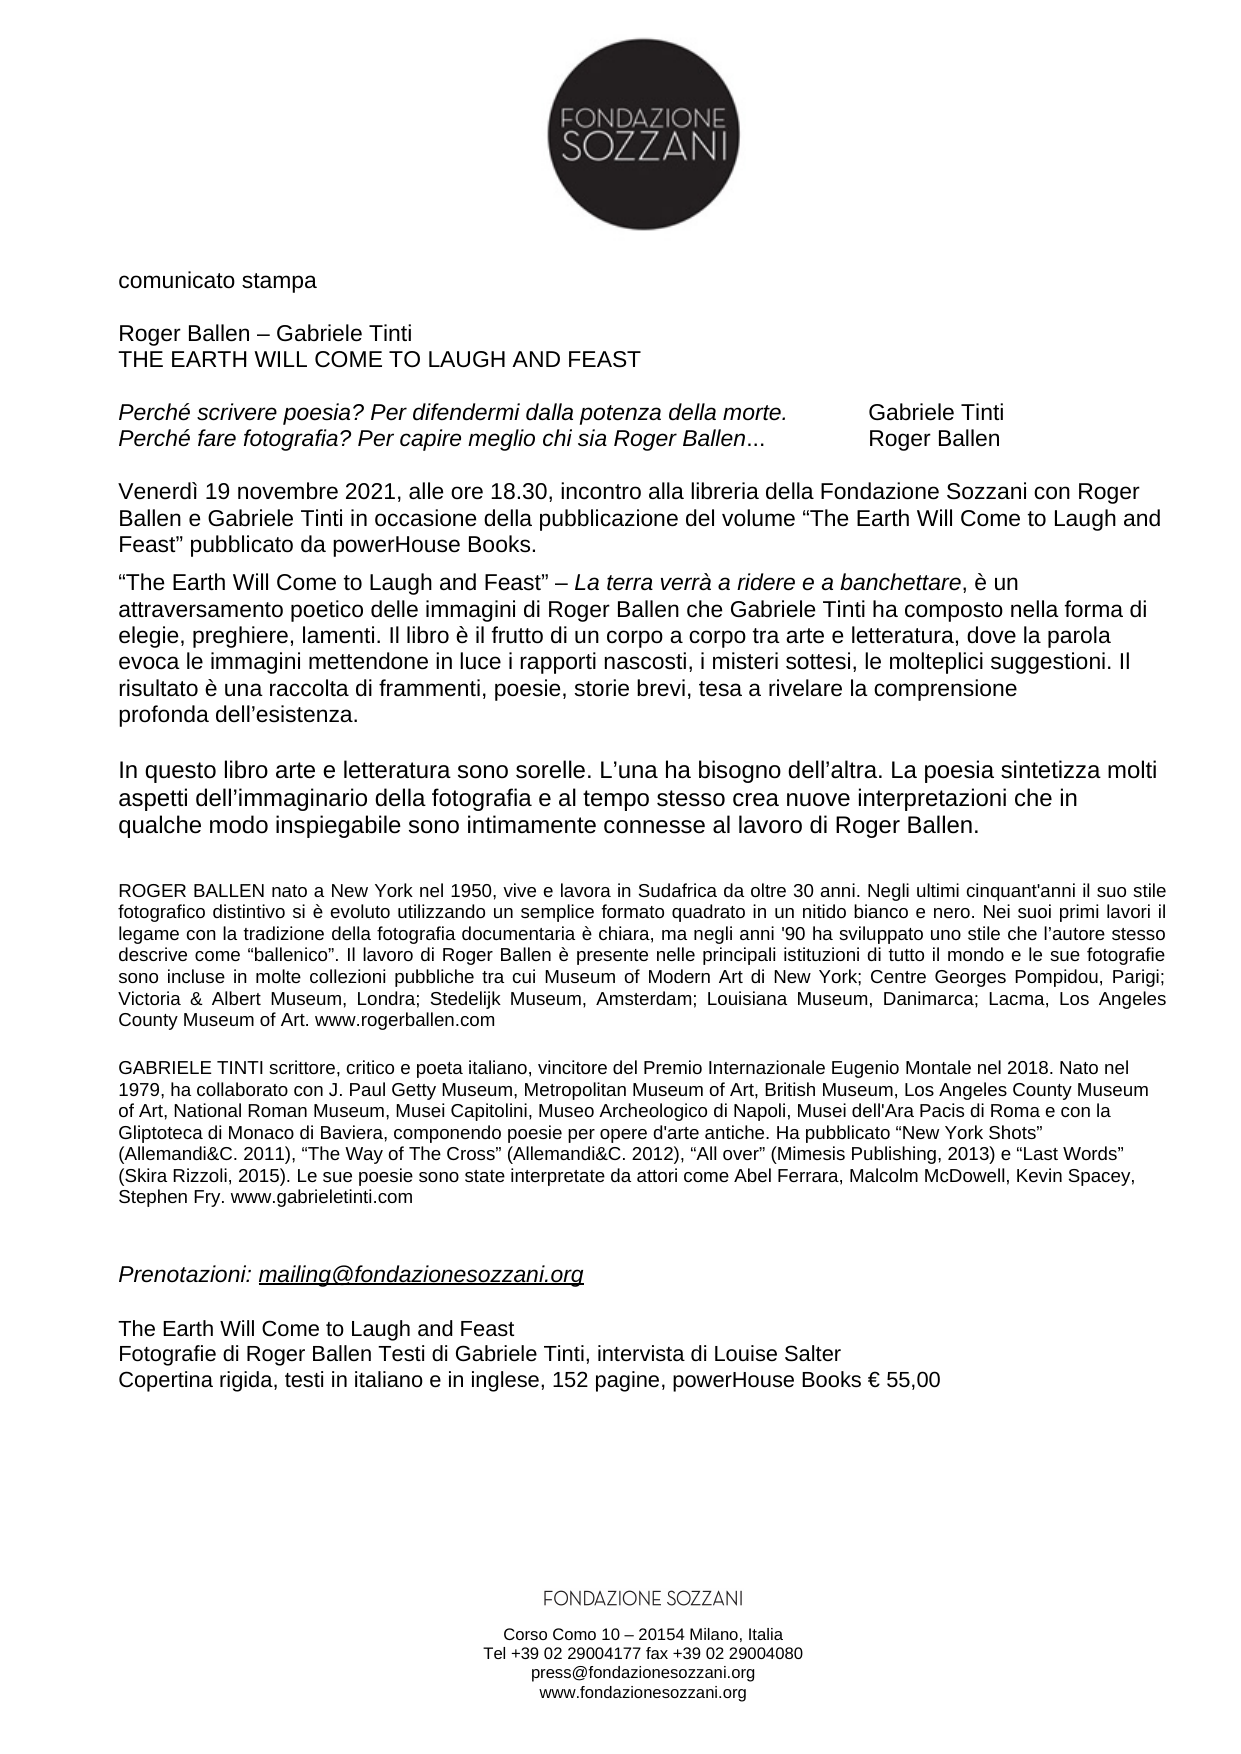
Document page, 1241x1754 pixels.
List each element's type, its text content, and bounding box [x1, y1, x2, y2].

text Perché scrivere poesia? Per difendermi dalla potenza della morte. Gabriele Tinti Perché fare fotografia? Per capire meglio chi sia Roger Ballen... Roger Ballen [118, 399, 1167, 452]
text Prenotazioni: mailing@fondazionesozzani.org [118, 1261, 1167, 1287]
text ROGER BALLEN nato a New York nel 1950, vive e lavora in Sudafrica da oltre 30 anni. Negli ultimi cinquant'anni il suo stile fotografico distintivo si è evoluto utilizzando un semplice formato quadrato in un nitido bianco e nero. Nei suoi primi lavori il legame con la tradizione della fotografia documentaria è chiara, ma negli anni '90 ha sviluppato uno stile che l’autore stesso descrive come “ballenico”. Il lavoro di Roger Ballen è presente nelle principali istituzioni di tutto il mondo e le sue fotografie sono incluse in molte collezioni pubbliche tra cui Museum of Modern Art di New York; Centre Georges Pompidou, Parigi; Victoria & Albert Museum, Londra; Stedelijk Museum, Amsterdam; Louisiana Museum, Danimarca; Lacma, Los Angeles County Museum of Art. www.rogerballen.com [118, 868, 1167, 1031]
picture [542, 1588, 744, 1608]
picture [530, 27, 755, 241]
text comunicato stampa [118, 267, 1167, 294]
text Venerdì 19 novembre 2021, alle ore 18.30, incontro alla libreria della Fondazione Sozzani con Roger Ballen e Gabriele Tinti in occasione della pubblicazione del volume “The Earth Will Come to Laugh and Feast” pubblicato da powerHouse Books. [118, 478, 1167, 557]
text GABRIELE TINTI scrittore, critico e poeta italiano, vincitore del Premio Internazionale Eugenio Montale nel 2018. Nato nel 1979, ha collaborato con J. Paul Getty Museum, Metropolitan Museum of Art, British Museum, Los Angeles County Museum of Art, National Roman Museum, Musei Capitolini, Museo Archeologico di Napoli, Musei dell'Ara Pacis di Roma e con la Gliptoteca di Monaco di Baviera, componendo poesie per opere d'arte antiche. Ha pubblicato “New York Shots” (Allemandi&C. 2011), “The Way of The Cross” (Allemandi&C. 2012), “All over” (Mimesis Publishing, 2013) e “Last Words” (Skira Rizzoli, 2015). Le sue poesie sono state interpretate da attori come Abel Ferrara, Malcolm McDowell, Kevin Spacey, Stephen Fry. www.gabrieletinti.com [118, 1057, 1167, 1208]
text THE EARTH WILL COME TO LAUGH AND FEAST [118, 346, 1167, 373]
text Roger Ballen – Gabriele Tinti [118, 320, 1167, 346]
text “The Earth Will Come to Laugh and Feast” – La terra verrà a ridere e a banchettare, è un attraversamento poetico delle immagini di Roger Ballen che Gabriele Tinti ha composto nella forma di elegie, preghiere, lamenti. Il libro è il frutto di un corpo a corpo tra arte e letteratura, dove la parola evoca le immagini mettendone in luce i rapporti nascosti, i misteri sottesi, le molteplici suggestioni. Il risultato è una raccolta di frammenti, poesie, storie brevi, tesa a rivelare la comprensione profonda dell’esistenza. [118, 569, 1167, 756]
text The Earth Will Come to Laugh and Feast Fotografie di Roger Ballen Testi di Gabriele Tinti, intervista di Louise Salter Copertina rigida, testi in italiano e in inglese, 152 pagine, powerHouse Books € 55,00 [118, 1316, 1167, 1392]
